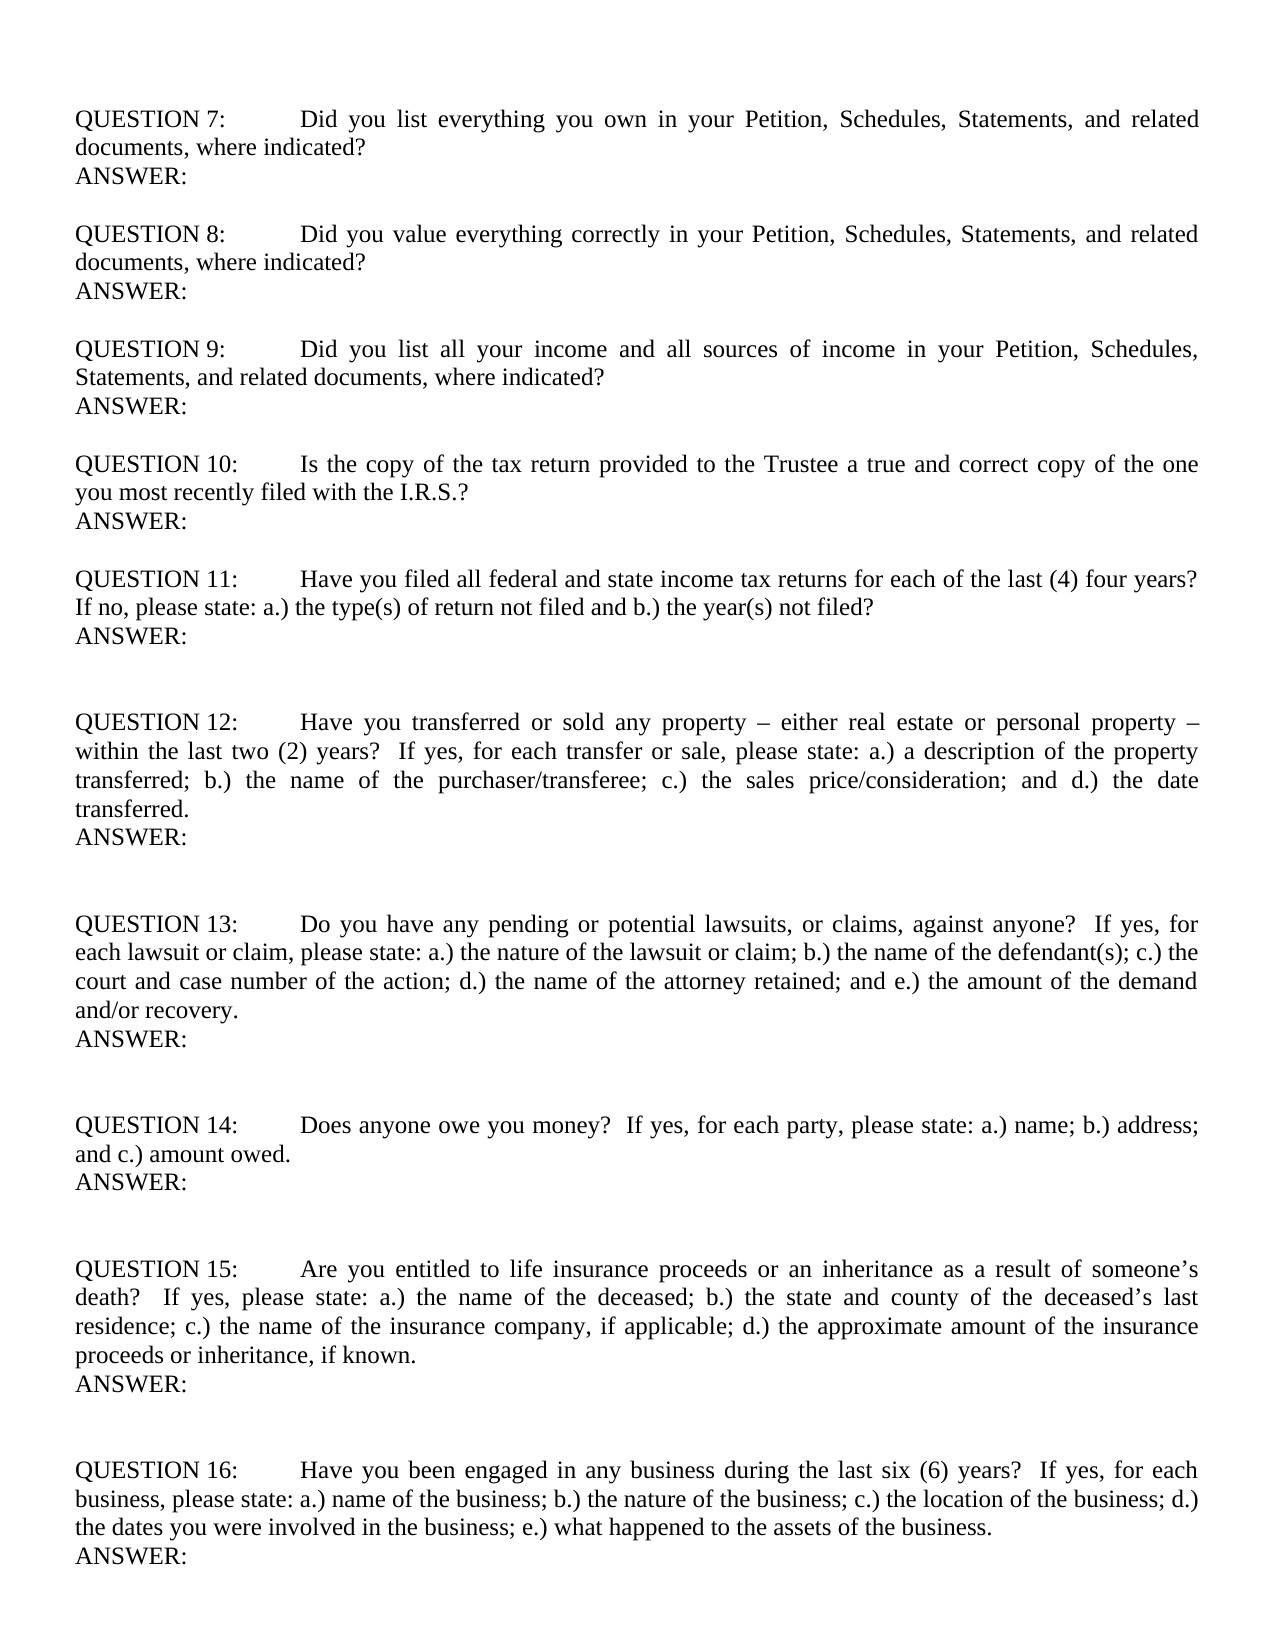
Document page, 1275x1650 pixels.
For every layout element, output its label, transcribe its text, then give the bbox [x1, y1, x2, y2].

text QUESTION 16: Have you been engaged in any business during the last six (6) years? If yes, for each business, please state: a.) name of the business; b.) the nature of the business; c.) the location of the business; d.) the dates you were involved in the business; e.) what happened to the assets of the business. [75, 1455, 1200, 1541]
text QUESTION 10: Is the copy of the tax return provided to the Trustee a true and correct copy of the one you most recently filed with the I.R.S.? [75, 449, 1200, 506]
text ANSWER: [75, 1167, 1200, 1196]
text ANSWER: [75, 276, 1200, 305]
text ANSWER: [75, 161, 1200, 190]
text QUESTION 15: Are you entitled to life insurance proceeds or an inheritance as a result of someone’s death? If yes, please state: a.) the name of the deceased; b.) the state and county of the deceased’s last residence; c.) the name of the insurance company, if applicable; d.) the approximate amount of the insurance proceeds or inheritance, if known. [75, 1254, 1200, 1369]
text ANSWER: [75, 391, 1200, 420]
text ANSWER: [75, 506, 1200, 535]
text ANSWER: [75, 1541, 1200, 1570]
text ANSWER: [75, 822, 1200, 851]
text ANSWER: [75, 1369, 1200, 1397]
text QUESTION 11: Have you filed all federal and state income tax returns for each of the last (4) four years? If no, please state: a.) the type(s) of return not filed and b.) the year(s) not filed? [75, 564, 1200, 621]
text QUESTION 13: Do you have any pending or potential lawsuits, or claims, against anyone? If yes, for each lawsuit or claim, please state: a.) the nature of the lawsuit or claim; b.) the name of the defendant(s); c.) the court and case number of the action; d.) the name of the attorney retained; and e.) the amount of the demand and/or recovery. [75, 909, 1200, 1024]
text QUESTION 8: Did you value everything correctly in your Petition, Schedules, Statements, and related documents, where indicated? [75, 219, 1200, 276]
text ANSWER: [75, 621, 1200, 650]
text QUESTION 9: Did you list all your income and all sources of income in your Petition, Schedules, Statements, and related documents, where indicated? [75, 334, 1200, 391]
text QUESTION 7: Did you list everything you own in your Petition, Schedules, Statements, and related documents, where indicated? [75, 104, 1200, 161]
text ANSWER: [75, 1024, 1200, 1052]
text QUESTION 14: Does anyone owe you money? If yes, for each party, please state: a.) name; b.) address; and c.) amount owed. [75, 1110, 1200, 1167]
text QUESTION 12: Have you transferred or sold any property – either real estate or personal property – within the last two (2) years? If yes, for each transfer or sale, please state: a.) a description of the property transferred; b.) the name of the purchaser/transferee; c.) the sales price/consideration; and d.) the date transferred. [75, 707, 1200, 822]
